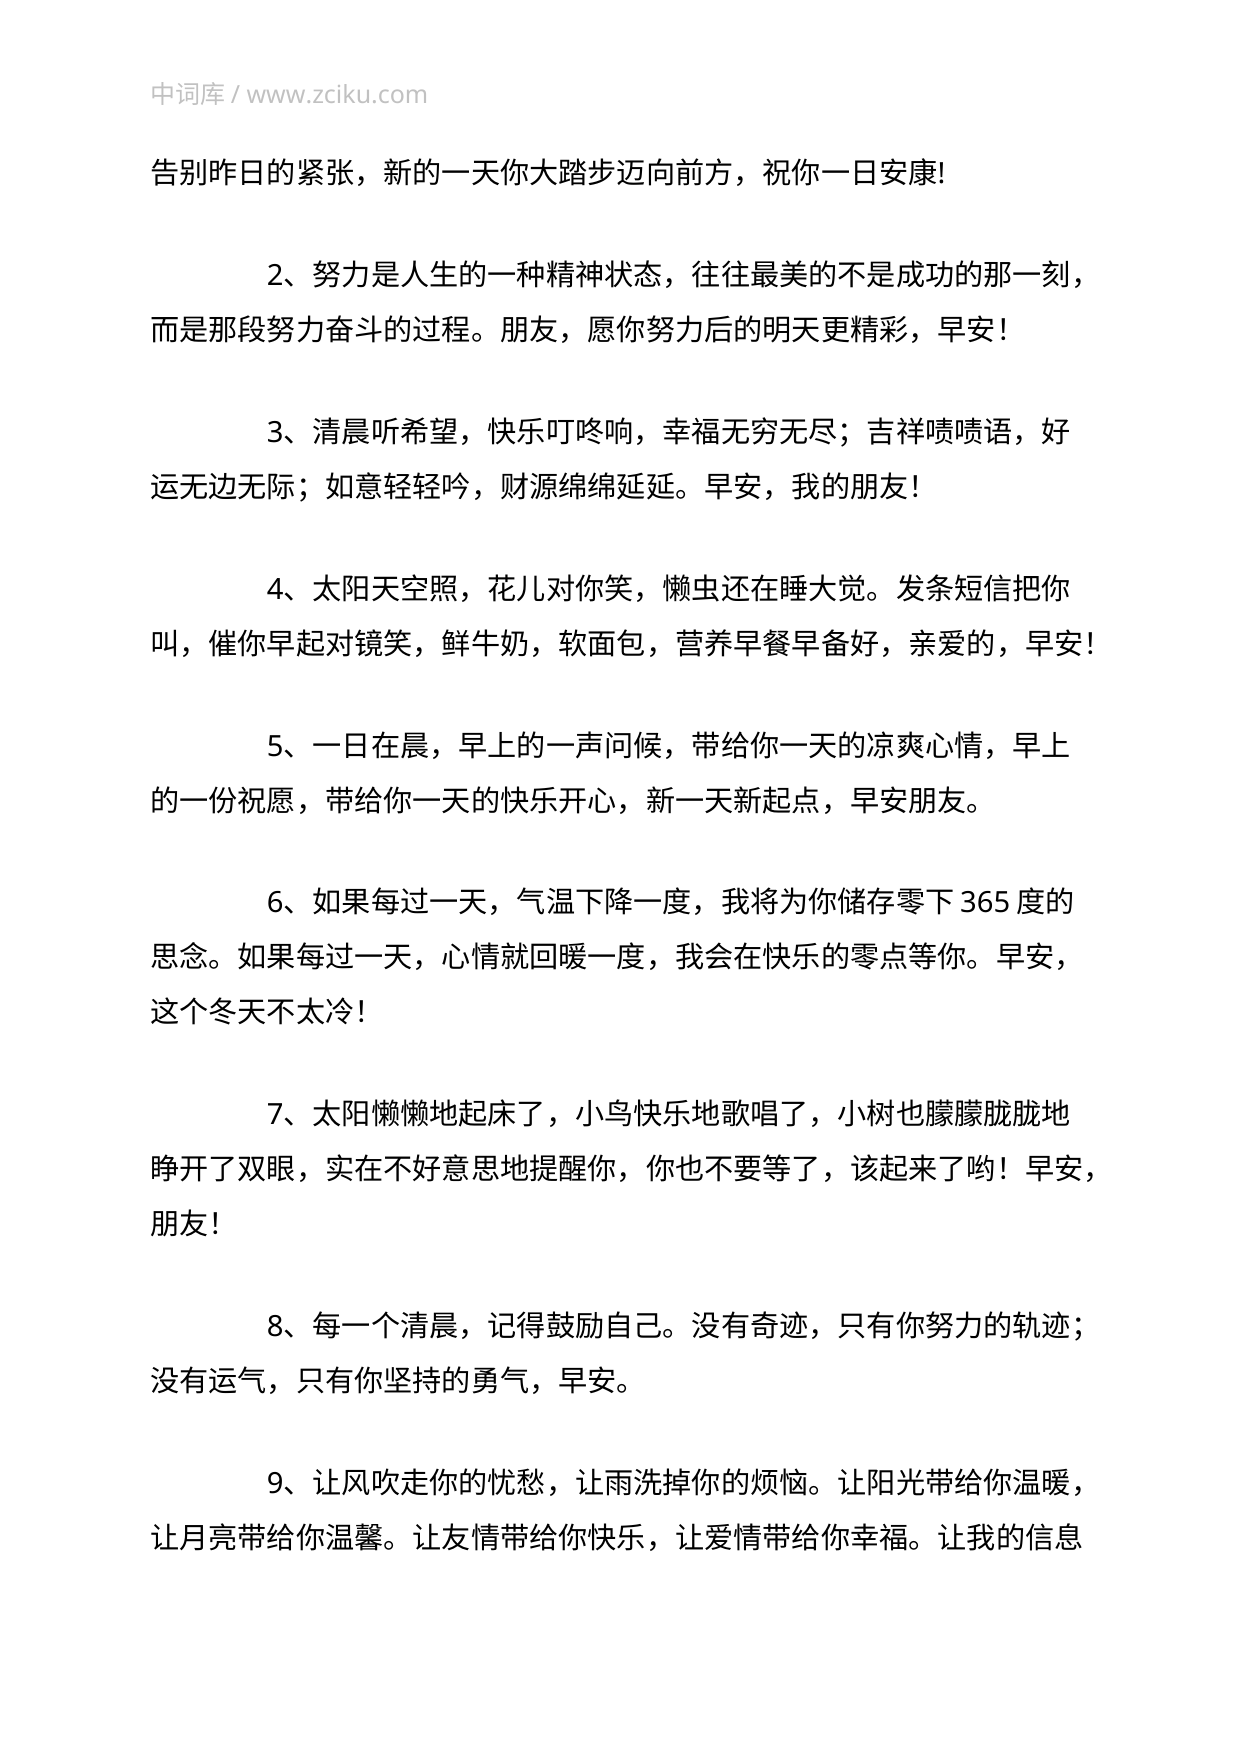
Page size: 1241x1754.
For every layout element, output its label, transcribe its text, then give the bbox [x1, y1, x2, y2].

text 5、一日在晨，早上的一声问候，带给你一天的凉爽心情，早上的一份祝愿，带给你一天的快乐开心，新一天新起点，早安朋友。 [150, 722, 1090, 819]
text 8、每一个清晨，记得鼓励自己。没有奇迹，只有你努力的轨迹；没有运气，只有你坚持的勇气，早安。 [150, 1302, 1090, 1400]
text 4、太阳天空照，花儿对你笑，懒虫还在睡大觉。发条短信把你叫，催你早起对镜笑，鲜牛奶，软面包，营养早餐早备好，亲爱的，早安！ [150, 566, 1090, 663]
text 2、努力是人生的一种精神状态，往往最美的不是成功的那一刻，而是那段努力奋斗的过程。朋友，愿你努力后的明天更精彩，早安！ [150, 252, 1090, 349]
text 6、如果每过一天，气温下降一度，我将为你储存零下365度的思念。如果每过一天，心情就回暖一度，我会在快乐的零点等你。早安，这个冬天不太冷！ [150, 879, 1090, 1031]
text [150, 1459, 1090, 1556]
text 3、清晨听希望，快乐叮咚响，幸福无穷无尽；吉祥啧啧语，好运无边无际；如意轻轻吟，财源绵绵延延。早安，我的朋友！ [150, 409, 1090, 506]
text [150, 150, 1090, 192]
text 7、太阳懒懒地起床了，小鸟快乐地歌唱了，小树也朦朦胧胧地睁开了双眼，实在不好意思地提醒你，你也不要等了，该起来了哟！早安，朋友！ [150, 1091, 1090, 1243]
